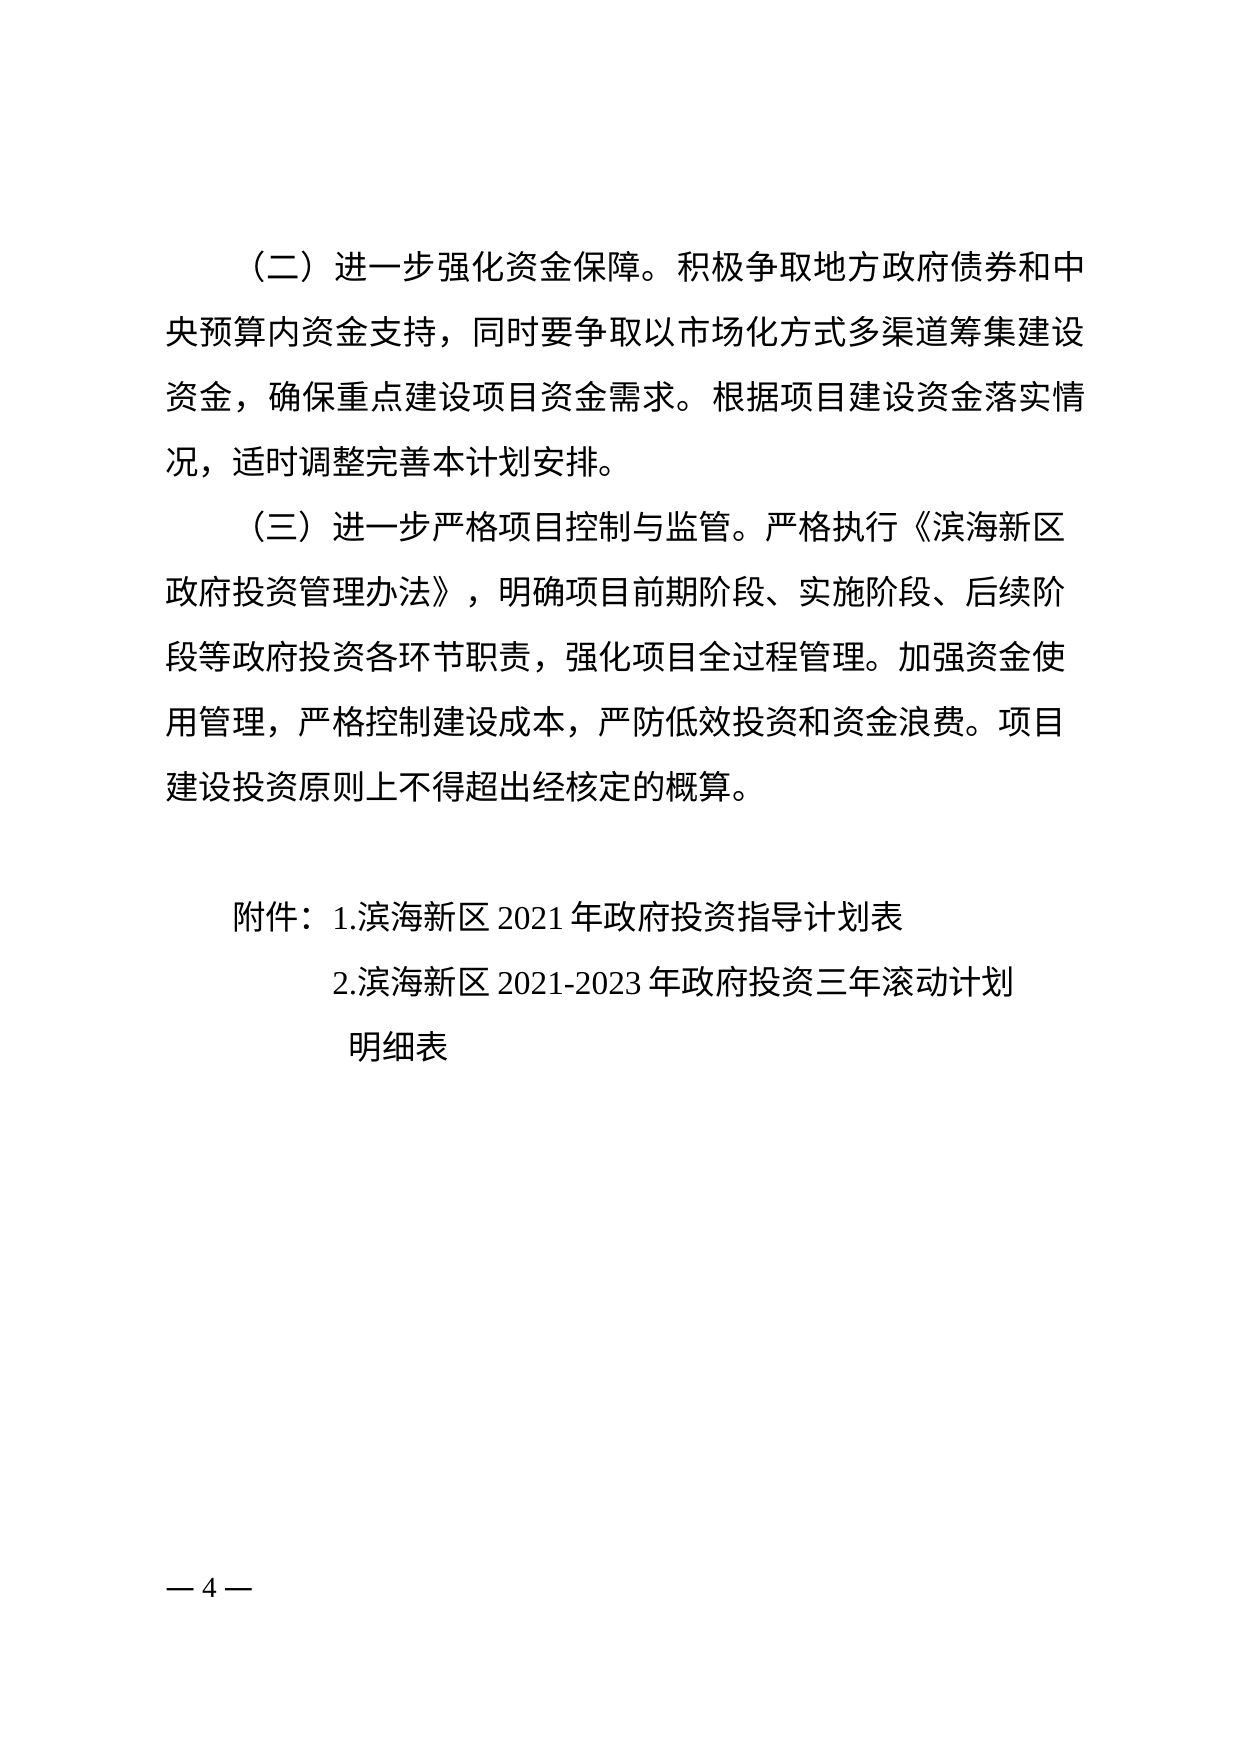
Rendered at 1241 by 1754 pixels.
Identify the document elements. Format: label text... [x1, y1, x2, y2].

text （二）进一步强化资金保障。积极争取地方政府债券和中央预算内资金支持，同时要争取以市场化方式多渠道筹集建设资金，确保重点建设项目资金需求。根据项目建设资金落实情况，适时调整完善本计划安排。 [165, 233, 1087, 493]
list 2.滨海新区2021-2023年政府投资三年滚动计划 [332, 948, 1087, 1013]
list 明细表 [332, 1013, 1087, 1078]
text 附件：1.滨海新区2021年政府投资指导计划表 [165, 883, 1087, 948]
text （三）进一步严格项目控制与监管。严格执行《滨海新区政府投资管理办法》，明确项目前期阶段、实施阶段、后续阶段等政府投资各环节职责，强化项目全过程管理。加强资金使用管理，严格控制建设成本，严防低效投资和资金浪费。项目建设投资原则上不得超出经核定的概算。 [165, 493, 1087, 818]
